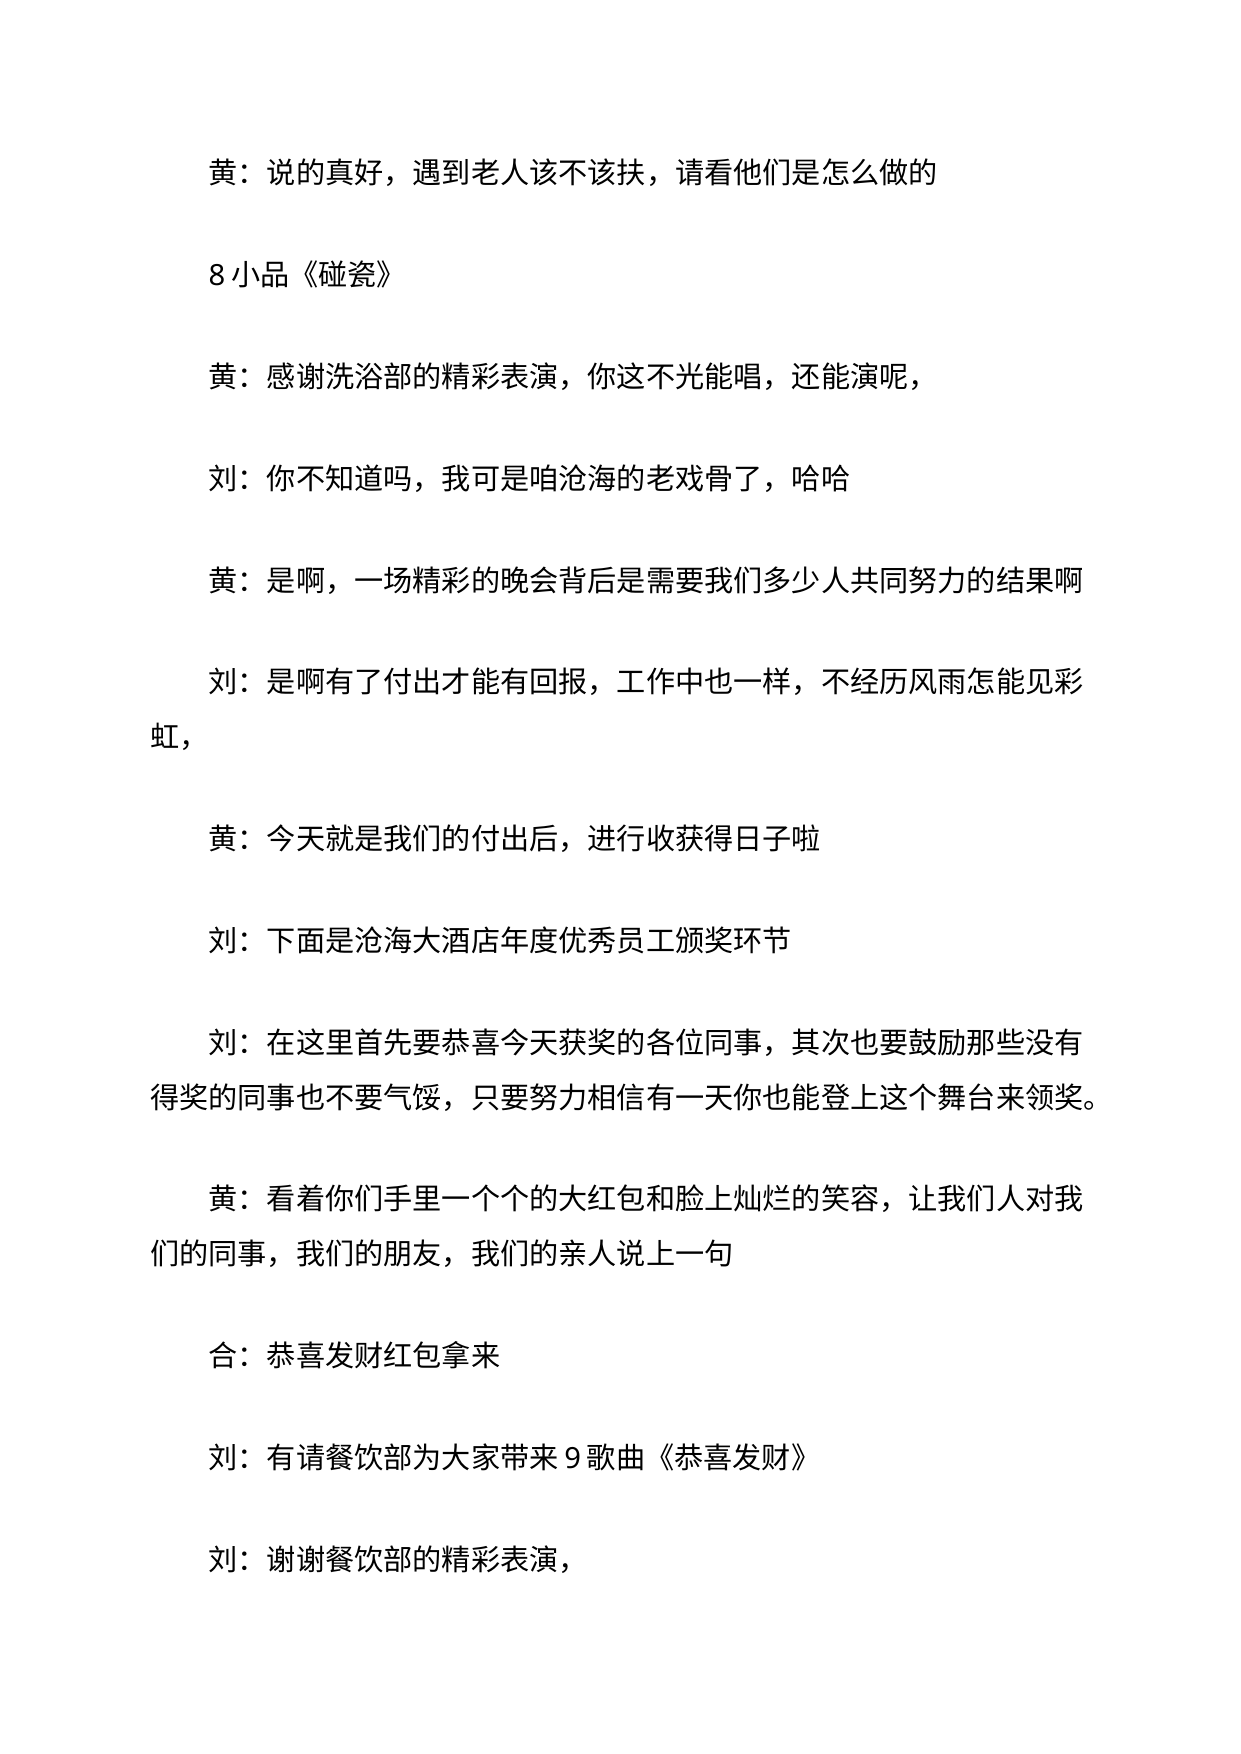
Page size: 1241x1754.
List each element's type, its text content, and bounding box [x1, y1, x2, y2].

text 刘：下面是沧海大酒店年度优秀员工颁奖环节 [150, 917, 1090, 960]
text 刘：是啊有了付出才能有回报，工作中也一样，不经历风雨怎能见彩虹， [150, 659, 1090, 756]
text 黄：今天就是我们的付出后，进行收获得日子啦 [150, 816, 1090, 858]
text 黄：看着你们手里一个个的大红包和脸上灿烂的笑容，让我们人对我们的同事，我们的朋友，我们的亲人说上一句 [150, 1176, 1090, 1273]
text 黄：说的真好，遇到老人该不该扶，请看他们是怎么做的 [150, 150, 1090, 192]
text 黄：感谢洗浴部的精彩表演，你这不光能唱，还能演呢， [150, 354, 1090, 396]
text 刘：在这里首先要恭喜今天获奖的各位同事，其次也要鼓励那些没有得奖的同事也不要气馁，只要努力相信有一天你也能登上这个舞台来领奖。 [150, 1019, 1090, 1116]
text 黄：是啊，一场精彩的晚会背后是需要我们多少人共同努力的结果啊 [150, 557, 1090, 599]
text 刘：谢谢餐饮部的精彩表演， [150, 1536, 1090, 1579]
text 8小品《碰瓷》 [150, 252, 1090, 294]
text 合：恭喜发财红包拿来 [150, 1333, 1090, 1375]
text 刘：有请餐饮部为大家带来9歌曲《恭喜发财》 [150, 1434, 1090, 1477]
text 刘：你不知道吗，我可是咱沧海的老戏骨了，哈哈 [150, 456, 1090, 498]
